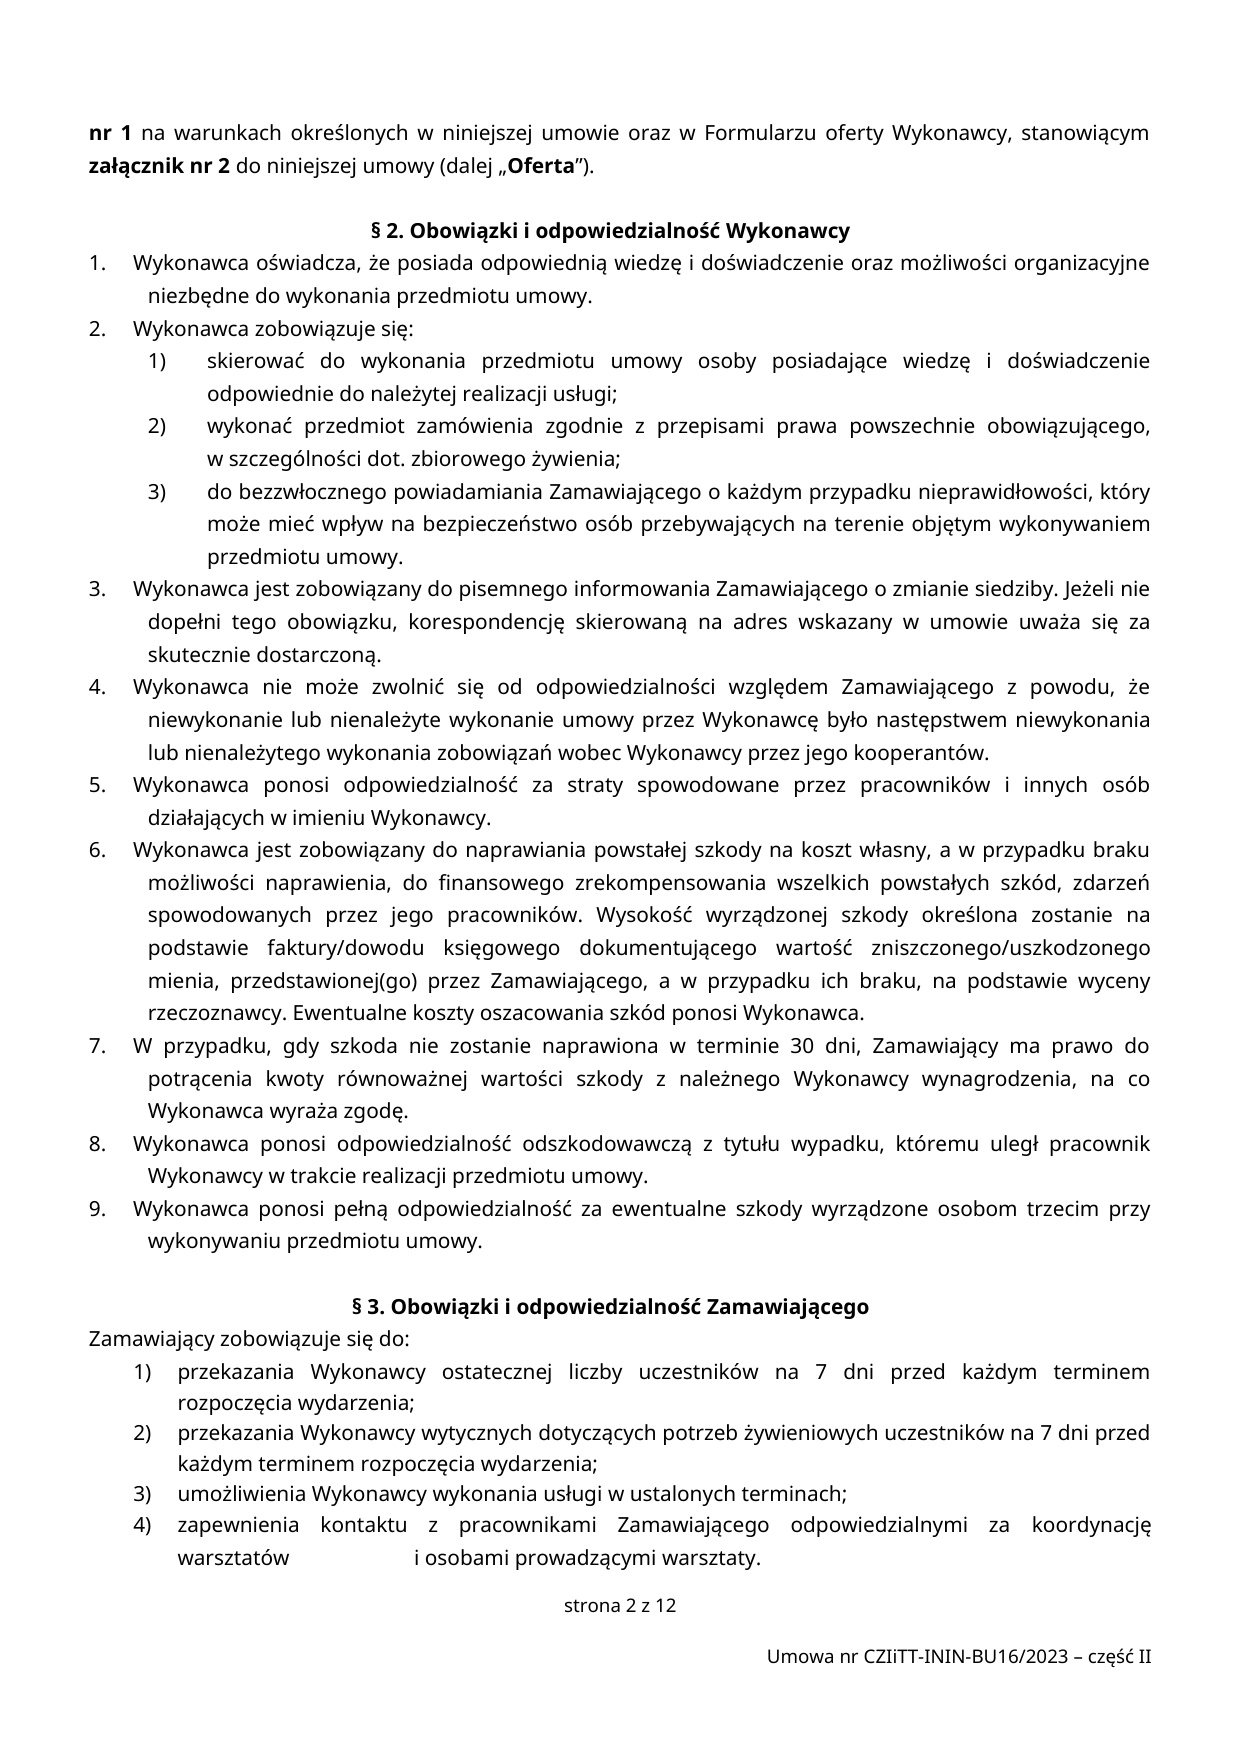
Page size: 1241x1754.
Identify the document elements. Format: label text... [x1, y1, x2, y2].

list umożliwienia Wykonawcy wykonania usługi w ustalonych terminach; [133, 1479, 1152, 1508]
list Wykonawca zobowiązuje się: [89, 314, 1152, 342]
list Wykonawca oświadcza, że posiada odpowiednią wiedzę i doświadczenie oraz możliwości organizacyjne niezbędne do wykonania przedmiotu umowy. [89, 248, 1152, 309]
list wykonać przedmiot zamówienia zgodnie z przepisami prawa powszechnie obowiązującego, w szczególności dot. zbiorowego żywienia; [148, 412, 1152, 473]
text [89, 118, 1152, 179]
list Obowiązki i odpowiedzialność Zamawiającego [89, 1292, 1152, 1320]
list Wykonawca ponosi pełną odpowiedzialność za ewentualne szkody wyrządzone osobom trzecim przy wykonywaniu przedmiotu umowy. [89, 1194, 1152, 1255]
list przekazania Wykonawcy wytycznych dotyczących potrzeb żywieniowych uczestników na 7 dni przed każdym terminem rozpoczęcia wydarzenia; [133, 1418, 1152, 1477]
list zapewnienia kontaktu z pracownikami Zamawiającego odpowiedzialnymi za koordynację warsztatów i osobami prowadzącymi warsztaty. [133, 1510, 1152, 1571]
list przekazania Wykonawcy ostatecznej liczby uczestników na 7 dni przed każdym terminem rozpoczęcia wydarzenia; [133, 1357, 1152, 1416]
list Wykonawca jest zobowiązany do pisemnego informowania Zamawiającego o zmianie siedziby. Jeżeli nie dopełni tego obowiązku, korespondencję skierowaną na adres wskazany w umowie uważa się za skutecznie dostarczoną. [89, 574, 1152, 668]
list Wykonawca ponosi odpowiedzialność za straty spowodowane przez pracowników i innych osób działających w imieniu Wykonawcy. [89, 770, 1152, 831]
list Obowiązki i odpowiedzialność Wykonawcy [89, 216, 1152, 244]
list Wykonawca ponosi odpowiedzialność odszkodowawczą z tytułu wypadku, któremu uległ pracownik Wykonawcy w trakcie realizacji przedmiotu umowy. [89, 1129, 1152, 1190]
list skierować do wykonania przedmiotu umowy osoby posiadające wiedzę i doświadczenie odpowiednie do należytej realizacji usługi; [148, 346, 1152, 407]
list W przypadku, gdy szkoda nie zostanie naprawiona w terminie 30 dni, Zamawiający ma prawo do potrącenia kwoty równoważnej wartości szkody z należnego Wykonawcy wynagrodzenia, na co Wykonawca wyraża zgodę. [89, 1031, 1152, 1125]
list Wykonawca nie może zwolnić się od odpowiedzialności względem Zamawiającego z powodu, że niewykonanie lub nienależyte wykonanie umowy przez Wykonawcę było następstwem niewykonania lub nienależytego wykonania zobowiązań wobec Wykonawcy przez jego kooperantów. [89, 672, 1152, 766]
list Wykonawca jest zobowiązany do naprawiania powstałej szkody na koszt własny, a w przypadku braku możliwości naprawienia, do finansowego zrekompensowania wszelkich powstałych szkód, zdarzeń spowodowanych przez jego pracowników. Wysokość wyrządzonej szkody określona zostanie na podstawie faktury/dowodu księgowego dokumentującego wartość zniszczonego/uszkodzonego mienia, przedstawionej(go) przez Zamawiającego, a w przypadku ich braku, na podstawie wyceny rzeczoznawcy. Ewentualne koszty oszacowania szkód ponosi Wykonawca. [89, 835, 1152, 1027]
text Zamawiający zobowiązuje się do: [89, 1324, 1152, 1353]
list do bezzwłocznego powiadamiania Zamawiającego o każdym przypadku nieprawidłowości, który może mieć wpływ na bezpieczeństwo osób przebywających na terenie objętym wykonywaniem przedmiotu umowy. [148, 477, 1152, 570]
